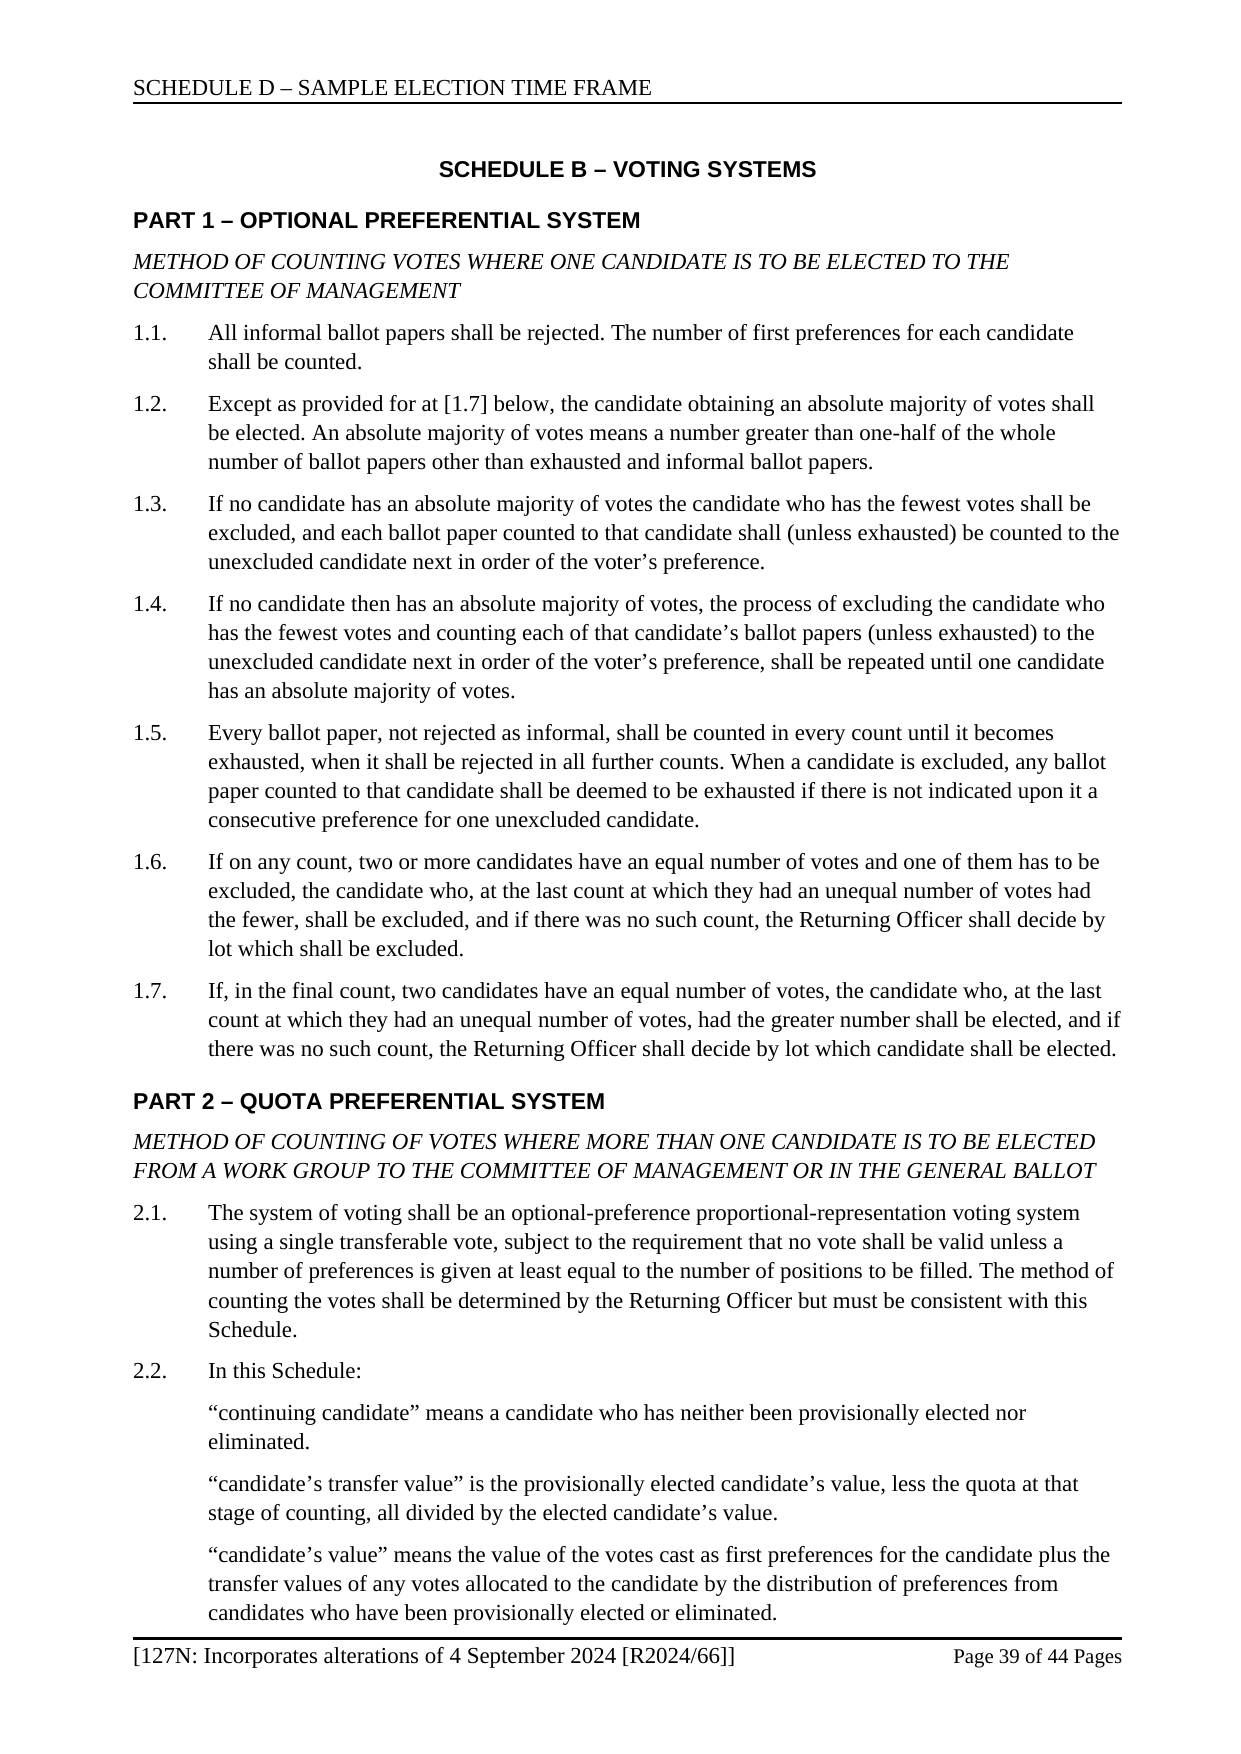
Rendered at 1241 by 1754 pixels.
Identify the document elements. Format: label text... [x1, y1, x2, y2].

subtitle METHOD OF COUNTING VOTES WHERE ONE CANDIDATE IS TO BE ELECTED TO THE COMMITTEE OF MANAGEMENT [133, 246, 1122, 304]
text 1.2. Except as provided for at [1.7] below, the candidate obtaining an absolute majority of votes shall be elected. An absolute majority of votes means a number greater than one-half of the whole number of ballot papers other than exhausted and informal ballot papers. [133, 388, 1122, 475]
text 1.6. If on any count, two or more candidates have an equal number of votes and one of them has to be excluded, the candidate who, at the last count at which they had an unequal number of votes had the fewer, shall be excluded, and if there was no such count, the Returning Officer shall decide by lot which shall be excluded. [133, 846, 1122, 963]
text 2.1. The system of voting shall be an optional-preference proportional-representation voting system using a single transferable vote, subject to the requirement that no vote shall be valid unless a number of preferences is given at least equal to the number of positions to be filled. The method of counting the votes shall be determined by the Returning Officer but must be consistent with this Schedule. [133, 1197, 1122, 1343]
text “continuing candidate” means a candidate who has neither been provisionally elected nor eliminated. [207, 1397, 1122, 1456]
text “candidate’s value” means the value of the votes cast as first preferences for the candidate plus the transfer values of any votes allocated to the candidate by the distribution of preferences from candidates who have been provisionally elected or eliminated. [207, 1539, 1122, 1626]
text 1.7. If, in the final count, two candidates have an equal number of votes, the candidate who, at the last count at which they had an unequal number of votes, had the greater number shall be elected, and if there was no such count, the Returning Officer shall decide by lot which candidate shall be elected. [133, 975, 1122, 1063]
subtitle SCHEDULE B – VOTING SYSTEMS [133, 156, 1122, 182]
subtitle PART 1 – OPTIONAL PREFERENTIAL SYSTEM [133, 207, 1122, 233]
text 1.1. All informal ballot papers shall be rejected. The number of first preferences for each candidate shall be counted. [133, 317, 1122, 375]
text “candidate’s transfer value” is the provisionally elected candidate’s value, less the quota at that stage of counting, all divided by the elected candidate’s value. [207, 1468, 1122, 1526]
subtitle PART 2 – QUOTA PREFERENTIAL SYSTEM [133, 1088, 1122, 1114]
text 2.2. In this Schedule: [133, 1356, 1122, 1385]
subtitle METHOD OF COUNTING OF VOTES WHERE MORE THAN ONE CANDIDATE IS TO BE ELECTED FROM A WORK GROUP TO THE COMMITTEE OF MANAGEMENT OR IN THE GENERAL BALLOT [133, 1126, 1122, 1185]
text 1.3. If no candidate has an absolute majority of votes the candidate who has the fewest votes shall be excluded, and each ballot paper counted to that candidate shall (unless exhausted) be counted to the unexcluded candidate next in order of the voter’s preference. [133, 488, 1122, 575]
text 1.4. If no candidate then has an absolute majority of votes, the process of excluding the candidate who has the fewest votes and counting each of that candidate’s ballot papers (unless exhausted) to the unexcluded candidate next in order of the voter’s preference, shall be repeated until one candidate has an absolute majority of votes. [133, 588, 1122, 704]
text 1.5. Every ballot paper, not rejected as informal, shall be counted in every count until it becomes exhausted, when it shall be rejected in all further counts. When a candidate is excluded, any ballot paper counted to that candidate shall be deemed to be exhausted if there is not indicated upon it a consecutive preference for one unexcluded candidate. [133, 717, 1122, 833]
